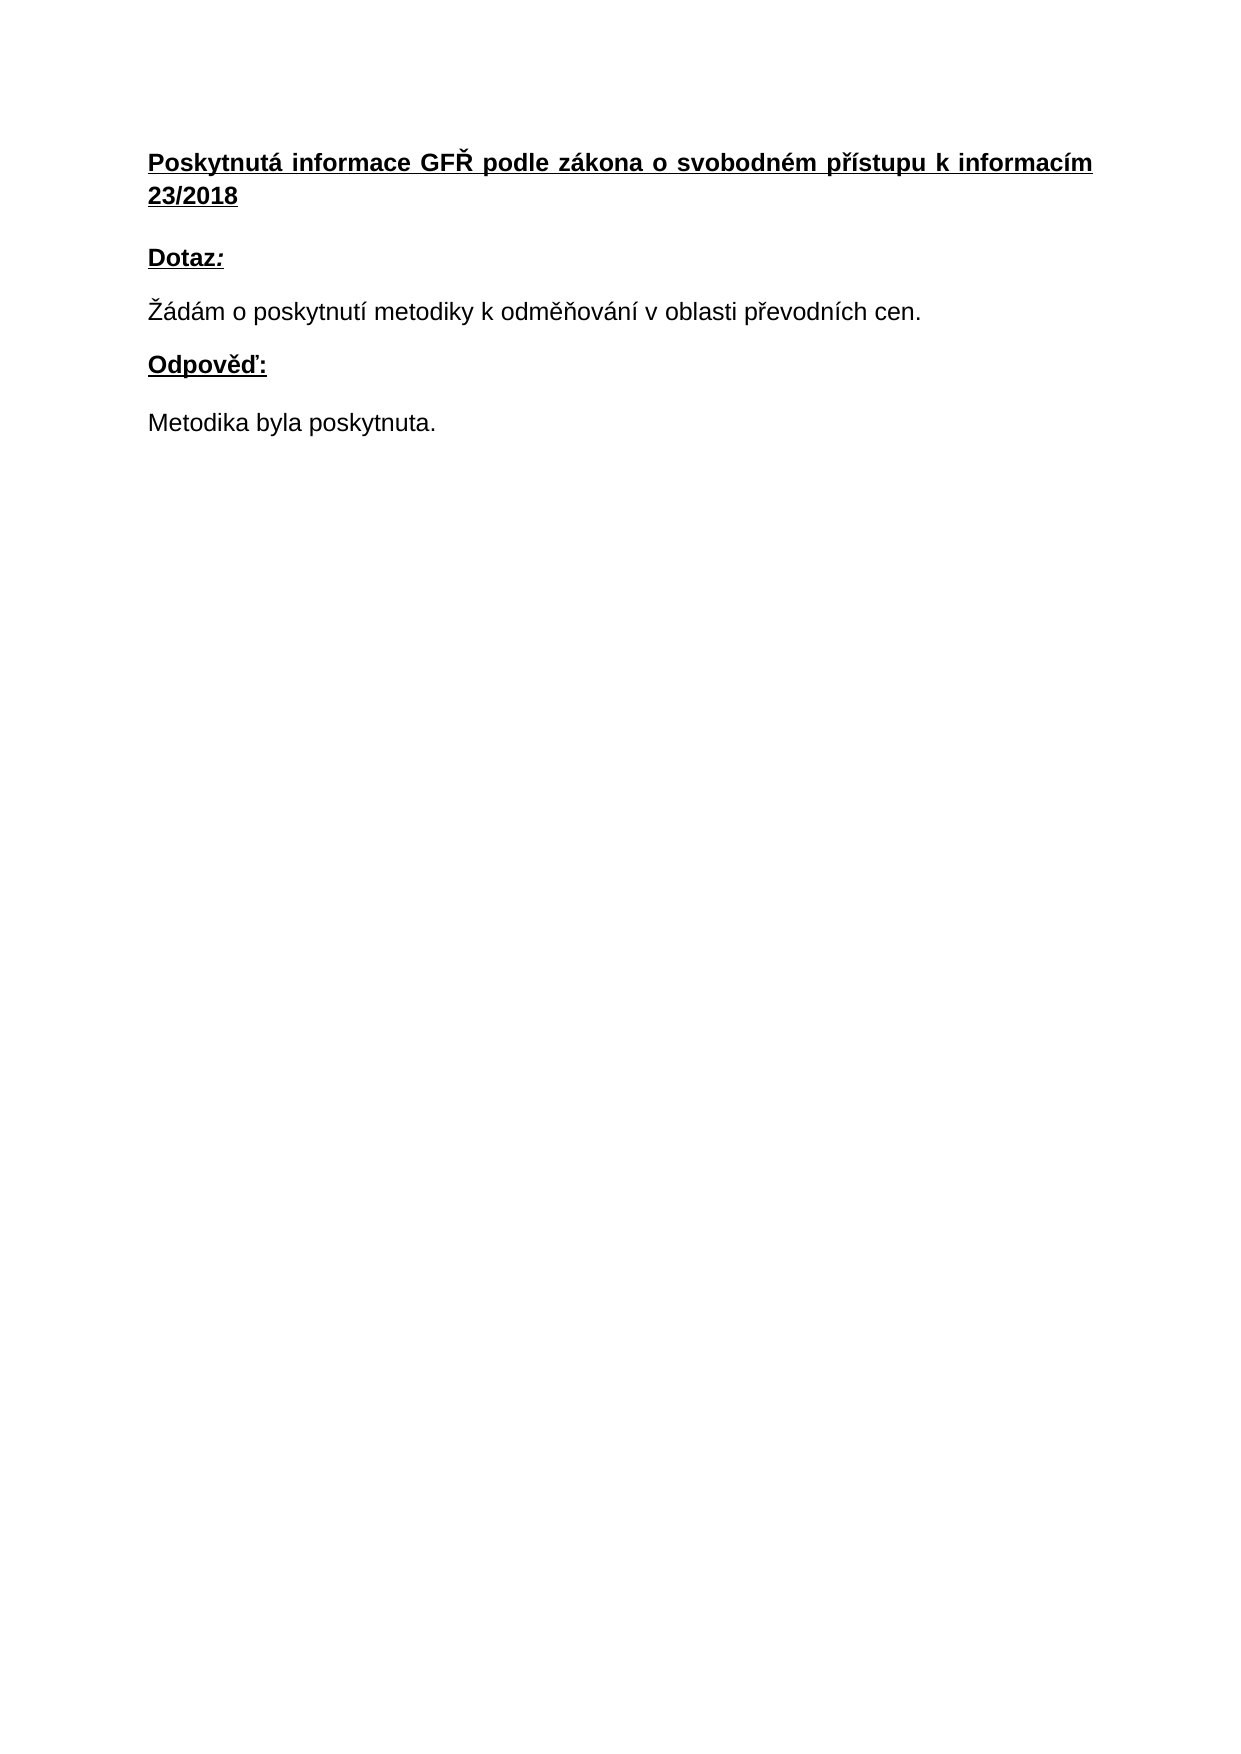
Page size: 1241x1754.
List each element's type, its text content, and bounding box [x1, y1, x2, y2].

text Metodika byla poskytnuta. [148, 408, 1093, 437]
text Odpověď: [148, 351, 1093, 379]
text Poskytnutá informace GFŘ podle zákona o svobodném přístupu k informacím 23/2018 [148, 148, 1093, 173]
text Žádám o poskytnutí metodiky k odměňování v oblasti převodních cen. [148, 297, 1093, 325]
text Dotaz: [148, 243, 1093, 272]
text Poskytnutá informace GFŘ podle zákona o svobodném přístupu k informacím 23/2018 [148, 174, 1093, 209]
